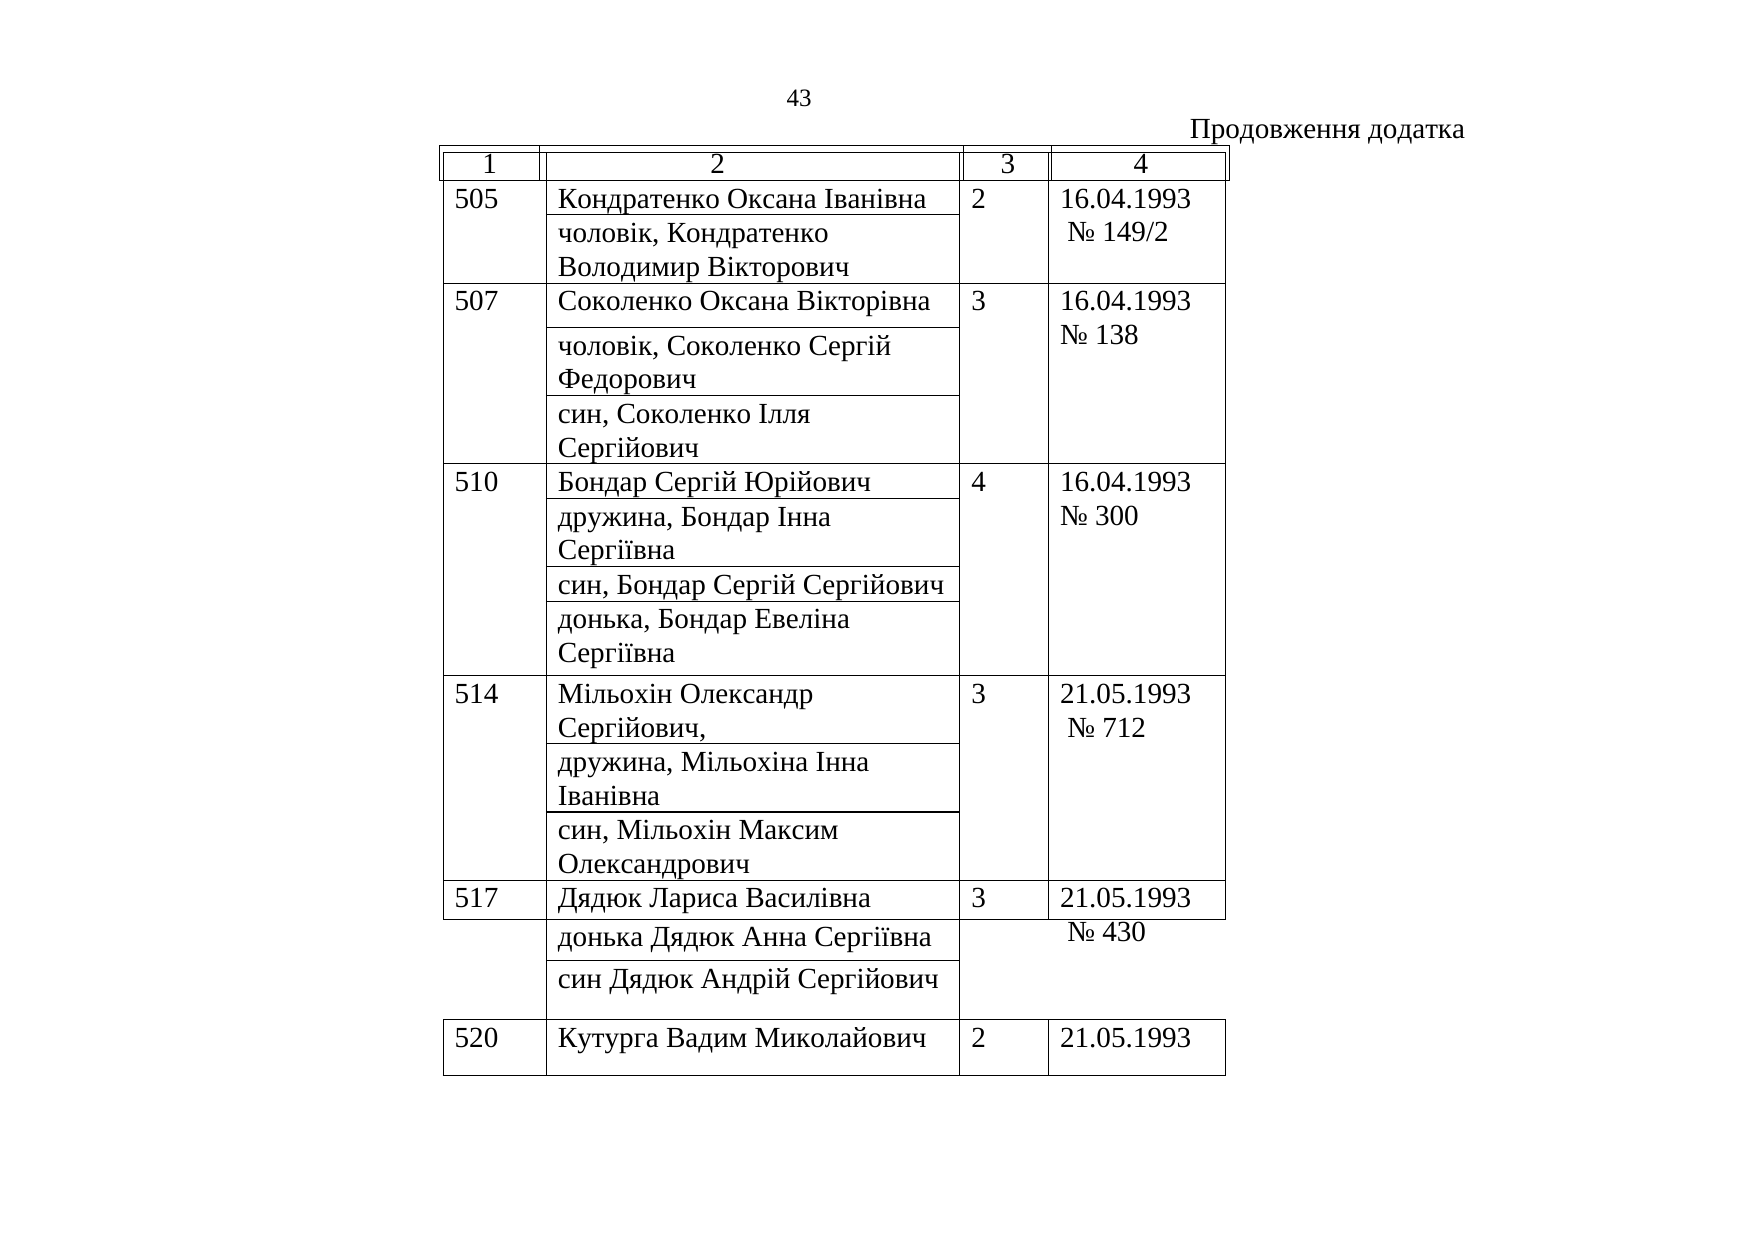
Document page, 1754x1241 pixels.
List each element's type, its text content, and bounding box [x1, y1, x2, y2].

table_cell 21.05.1993 № 262.1 [1049, 1020, 1225, 1075]
table_cell син, Мільохін Максим Олександрович [547, 813, 959, 879]
table_cell син Дядюк Андрій Сергійович [547, 961, 959, 1019]
table_cell 2 [960, 1020, 1048, 1075]
table_cell 4 [960, 464, 1048, 675]
table_cell [444, 881, 546, 918]
table_cell 21.05.1993 № 712 [1049, 676, 1225, 879]
table_cell 2 [960, 181, 1048, 282]
table_cell 2 [964, 153, 1048, 180]
table_cell 16.04.1993 № 149/2 [1052, 153, 1225, 180]
table_cell Кондратенко Оксана Іванівна [547, 153, 959, 180]
table_cell 16.04.1993 № 138 [1049, 284, 1225, 463]
table_cell [444, 676, 546, 879]
table_cell Кутурга Вадим Миколайович [547, 1020, 959, 1075]
table_cell чоловік, Кондратенко Володимир Вікторович [547, 215, 959, 282]
table_cell 21.05.1993 № 430 [1049, 881, 1225, 918]
table_cell донька, Бондар Евеліна Сергіївна [547, 602, 959, 675]
table_cell дружина, Мільохіна Інна Іванівна [547, 744, 959, 811]
table_cell 3 [960, 676, 1048, 879]
table_cell 16.04.1993 № 300 [1049, 464, 1225, 675]
table_cell чоловік, Соколенко Сергій Федорович [547, 328, 959, 395]
table_cell 3 [960, 284, 1048, 463]
table_cell Мільохін Олександр Сергійович, [547, 676, 959, 743]
table_cell син, Бондар Сергій Сергійович [547, 567, 959, 601]
table_cell донька Дядюк Анна Сергіївна [547, 920, 959, 960]
table_cell Бондар Сергій Юрійович [547, 464, 959, 498]
table_cell [540, 153, 546, 180]
table_cell дружина, Бондар Інна Сергіївна [547, 499, 959, 566]
table_cell Соколенко Оксана Вікторівна [547, 284, 959, 327]
table_cell [444, 181, 546, 282]
table_cell [444, 284, 546, 463]
table_cell [444, 153, 539, 180]
table_cell Дядюк Лариса Василівна [547, 881, 959, 918]
table_cell [444, 464, 546, 675]
table_cell 3 [960, 881, 1048, 918]
table_cell 16.04.1993 № 149/2 [1049, 181, 1225, 282]
table_cell [444, 1020, 546, 1075]
table_cell син, Соколенко Ілля Сергійович [547, 396, 959, 463]
table_cell Кондратенко Оксана Іванівна [547, 181, 959, 214]
